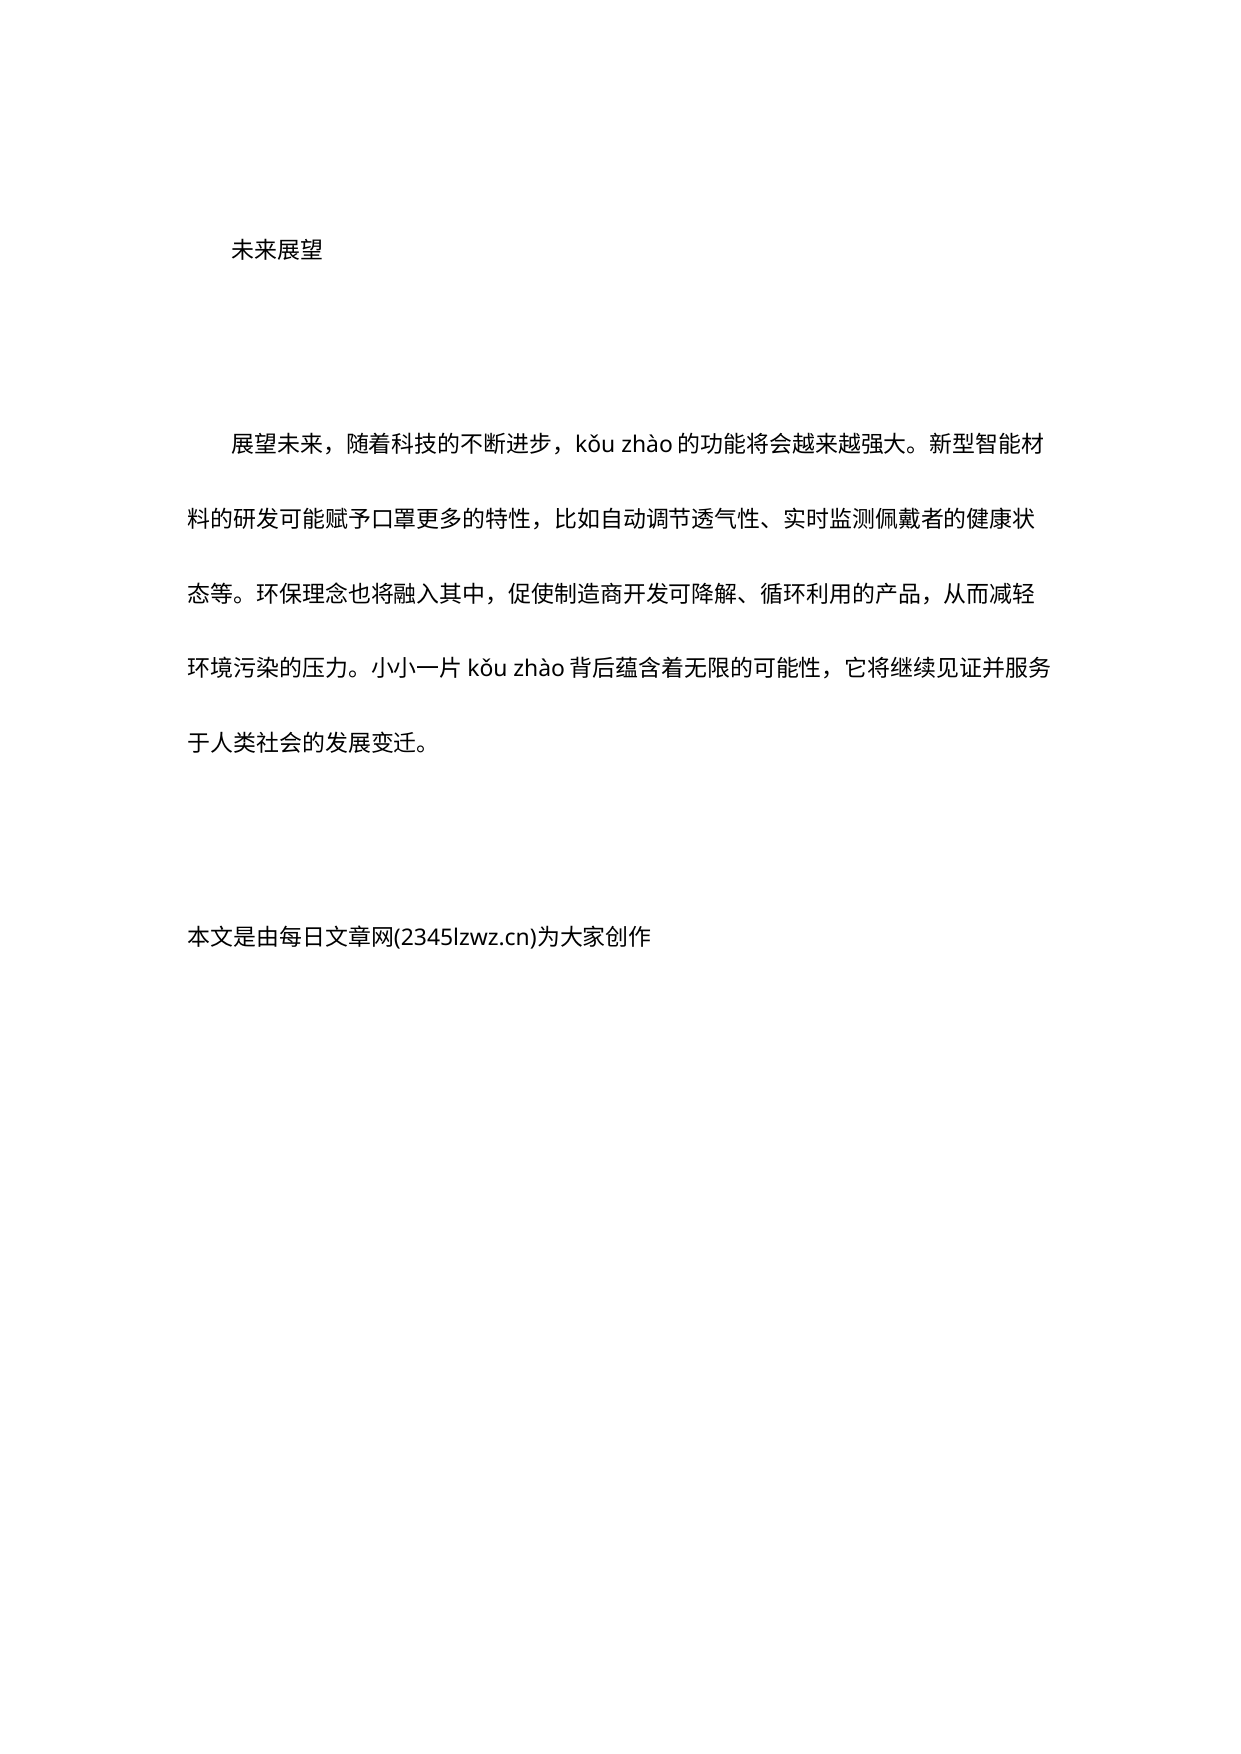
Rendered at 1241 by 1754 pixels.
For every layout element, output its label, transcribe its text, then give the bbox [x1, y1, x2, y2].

text 本文是由每日文章网(2345lzwz.cn)为大家创作 [187, 903, 1053, 968]
text 未来展望 [187, 216, 1053, 281]
text 展望未来，随着科技的不断进步，kǒu zhào的功能将会越来越强大。新型智能材料的研发可能赋予口罩更多的特性，比如自动调节透气性、实时监测佩戴者的健康状态等。环保理念也将融入其中，促使制造商开发可降解、循环利用的产品，从而减轻环境污染的压力。小小一片kǒu zhào背后蕴含着无限的可能性，它将继续见证并服务于人类社会的发展变迁。 [187, 410, 1053, 774]
